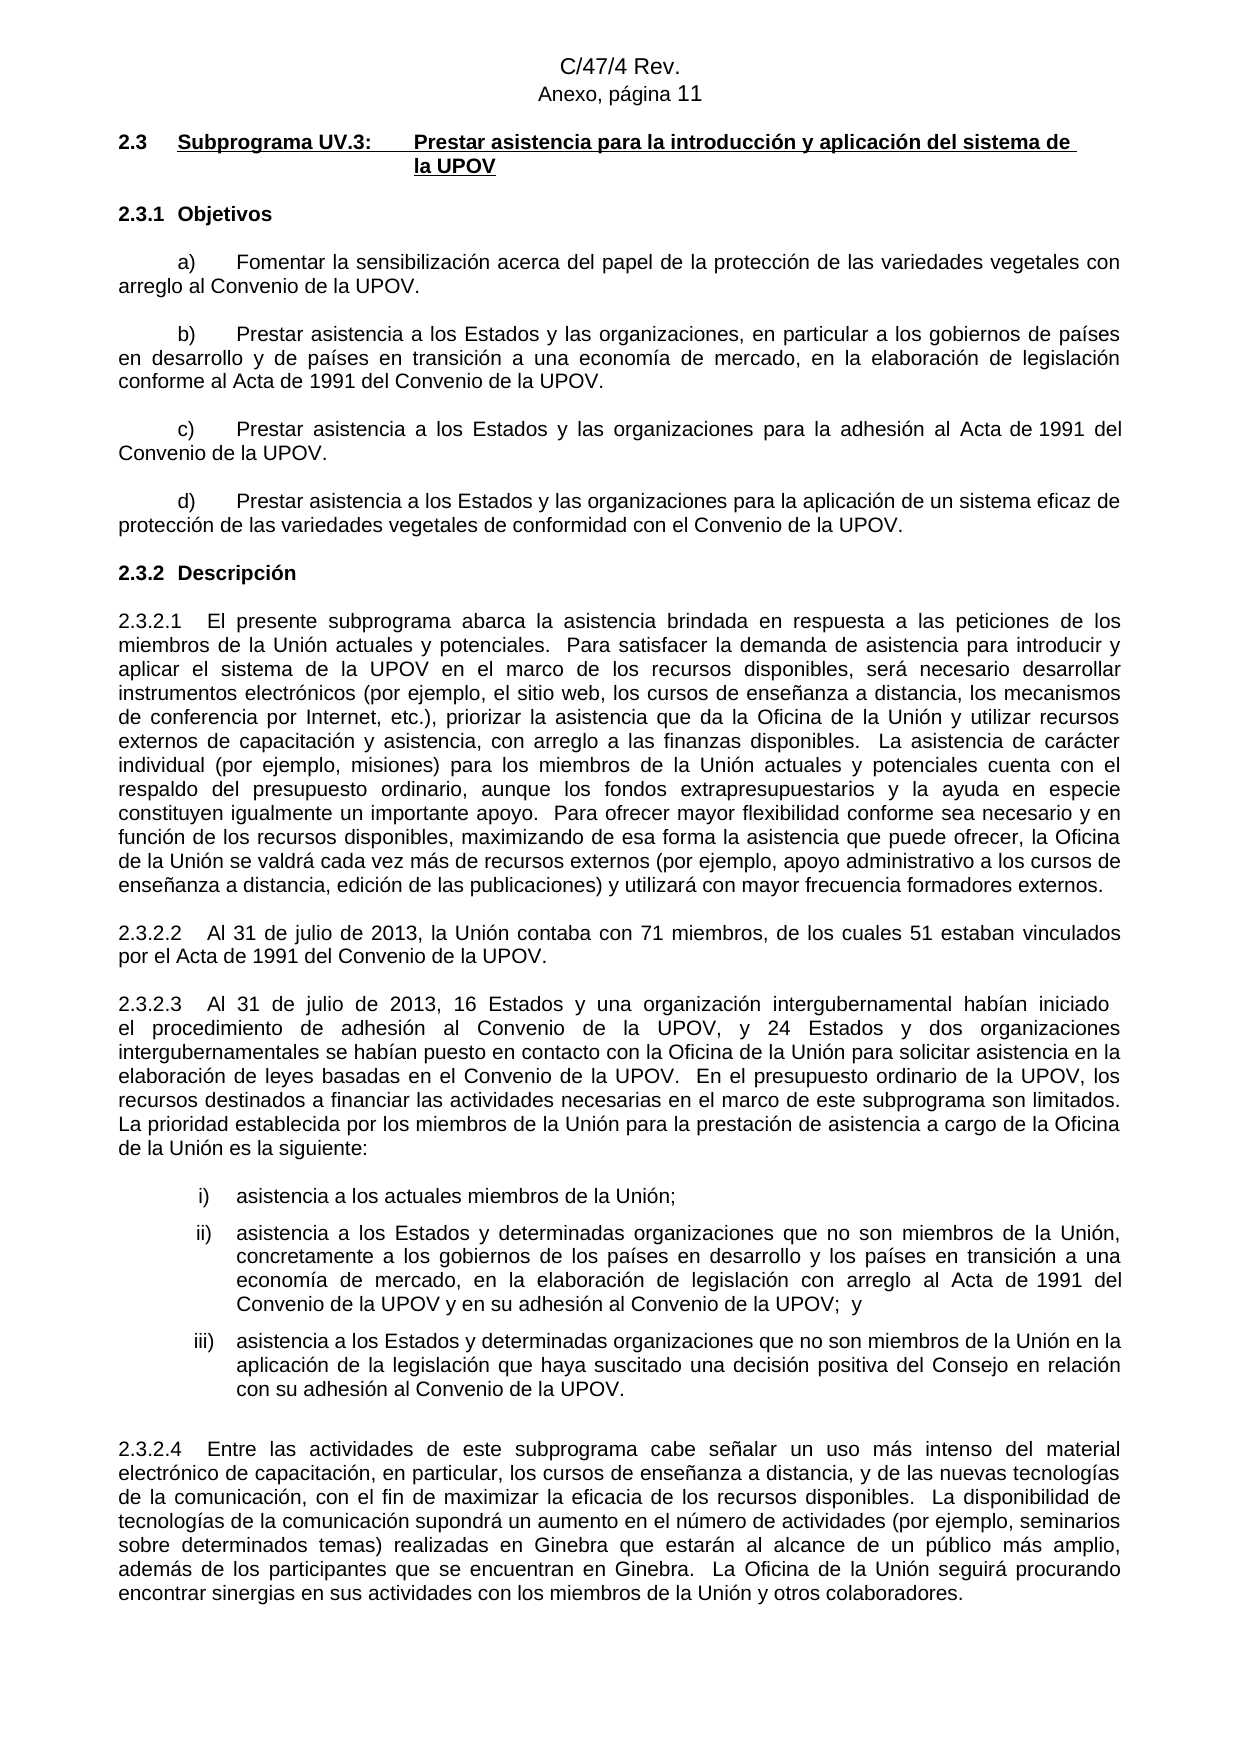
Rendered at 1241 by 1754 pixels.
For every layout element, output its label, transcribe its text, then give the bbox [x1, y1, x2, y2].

text d) Prestar asistencia a los Estados y las organizaciones para la aplicación de un sistema eficaz de protección de las variedades vegetales de conformidad con el Convenio de la UPOV. [118, 489, 1122, 537]
text b) Prestar asistencia a los Estados y las organizaciones, en particular a los gobiernos de países en desarrollo y de países en transición a una economía de mercado, en la elaboración de legislación conforme al Acta de 1991 del Convenio de la UPOV. [118, 321, 1122, 393]
subtitle 2.3.1 Objetivos [118, 202, 1122, 226]
text iii) asistencia a los Estados y determinadas organizaciones que no son miembros de la Unión en la aplicación de la legislación que haya suscitado una decisión positiva del Consejo en relación con su adhesión al Convenio de la UPOV. [177, 1329, 1122, 1401]
text c) Prestar asistencia a los Estados y las organizaciones para la adhesión al Acta de 1991 del Convenio de la UPOV. [118, 417, 1122, 465]
subtitle 2.3 Subprograma UV.3: Prestar asistencia para la introducción y aplicación del sistema de la UPOV [118, 130, 1122, 178]
text 2.3.2.4 Entre las actividades de este subprograma cabe señalar un uso más intenso del material electrónico de capacitación, en particular, los cursos de enseñanza a distancia, y de las nuevas tecnologías de la comunicación, con el fin de maximizar la eficacia de los recursos disponibles. La disponibilidad de tecnologías de la comunicación supondrá un aumento en el número de actividades (por ejemplo, seminarios sobre determinados temas) realizadas en Ginebra que estarán al alcance de un público más amplio, además de los participantes que se encuentran en Ginebra. La Oficina de la Unión seguirá procurando encontrar sinergias en sus actividades con los miembros de la Unión y otros colaboradores. [118, 1437, 1122, 1605]
text 2.3.2.1 El presente subprograma abarca la asistencia brindada en respuesta a las peticiones de los miembros de la Unión actuales y potenciales. Para satisfacer la demanda de asistencia para introducir y aplicar el sistema de la UPOV en el marco de los recursos disponibles, será necesario desarrollar instrumentos electrónicos (por ejemplo, el sitio web, los cursos de enseñanza a distancia, los mecanismos de conferencia por Internet, etc.), priorizar la asistencia que da la Oficina de la Unión y utilizar recursos externos de capacitación y asistencia, con arreglo a las finanzas disponibles. La asistencia de carácter individual (por ejemplo, misiones) para los miembros de la Unión actuales y potenciales cuenta con el respaldo del presupuesto ordinario, aunque los fondos extrapresupuestarios y la ayuda en especie constituyen igualmente un importante apoyo. Para ofrecer mayor flexibilidad conforme sea necesario y en función de los recursos disponibles, maximizando de esa forma la asistencia que puede ofrecer, la Oficina de la Unión se valdrá cada vez más de recursos externos (por ejemplo, apoyo administrativo a los cursos de enseñanza a distancia, edición de las publicaciones) y utilizará con mayor frecuencia formadores externos. [118, 609, 1122, 896]
text 2.3.2.2 Al 31 de julio de 2013, la Unión contaba con 71 miembros, de los cuales 51 estaban vinculados por el Acta de 1991 del Convenio de la UPOV. [118, 920, 1122, 968]
text a) Fomentar la sensibilización acerca del papel de la protección de las variedades vegetales con arreglo al Convenio de la UPOV. [118, 249, 1122, 297]
text ii) asistencia a los Estados y determinadas organizaciones que no son miembros de la Unión, concretamente a los gobiernos de los países en desarrollo y los países en transición a una economía de mercado, en la elaboración de legislación con arreglo al Acta de 1991 del Convenio de la UPOV y en su adhesión al Convenio de la UPOV; y [177, 1220, 1122, 1316]
text 2.3.2.3 Al 31 de julio de 2013, 16 Estados y una organización intergubernamental habían iniciado el procedimiento de adhesión al Convenio de la UPOV, y 24 Estados y dos organizaciones intergubernamentales se habían puesto en contacto con la Oficina de la Unión para solicitar asistencia en la elaboración de leyes basadas en el Convenio de la UPOV. En el presupuesto ordinario de la UPOV, los recursos destinados a financiar las actividades necesarias en el marco de este subprograma son limitados. La prioridad establecida por los miembros de la Unión para la prestación de asistencia a cargo de la Oficina de la Unión es la siguiente: [118, 992, 1122, 1160]
subtitle 2.3.2 Descripción [118, 561, 1122, 585]
text i) asistencia a los actuales miembros de la Unión; [177, 1184, 1122, 1208]
